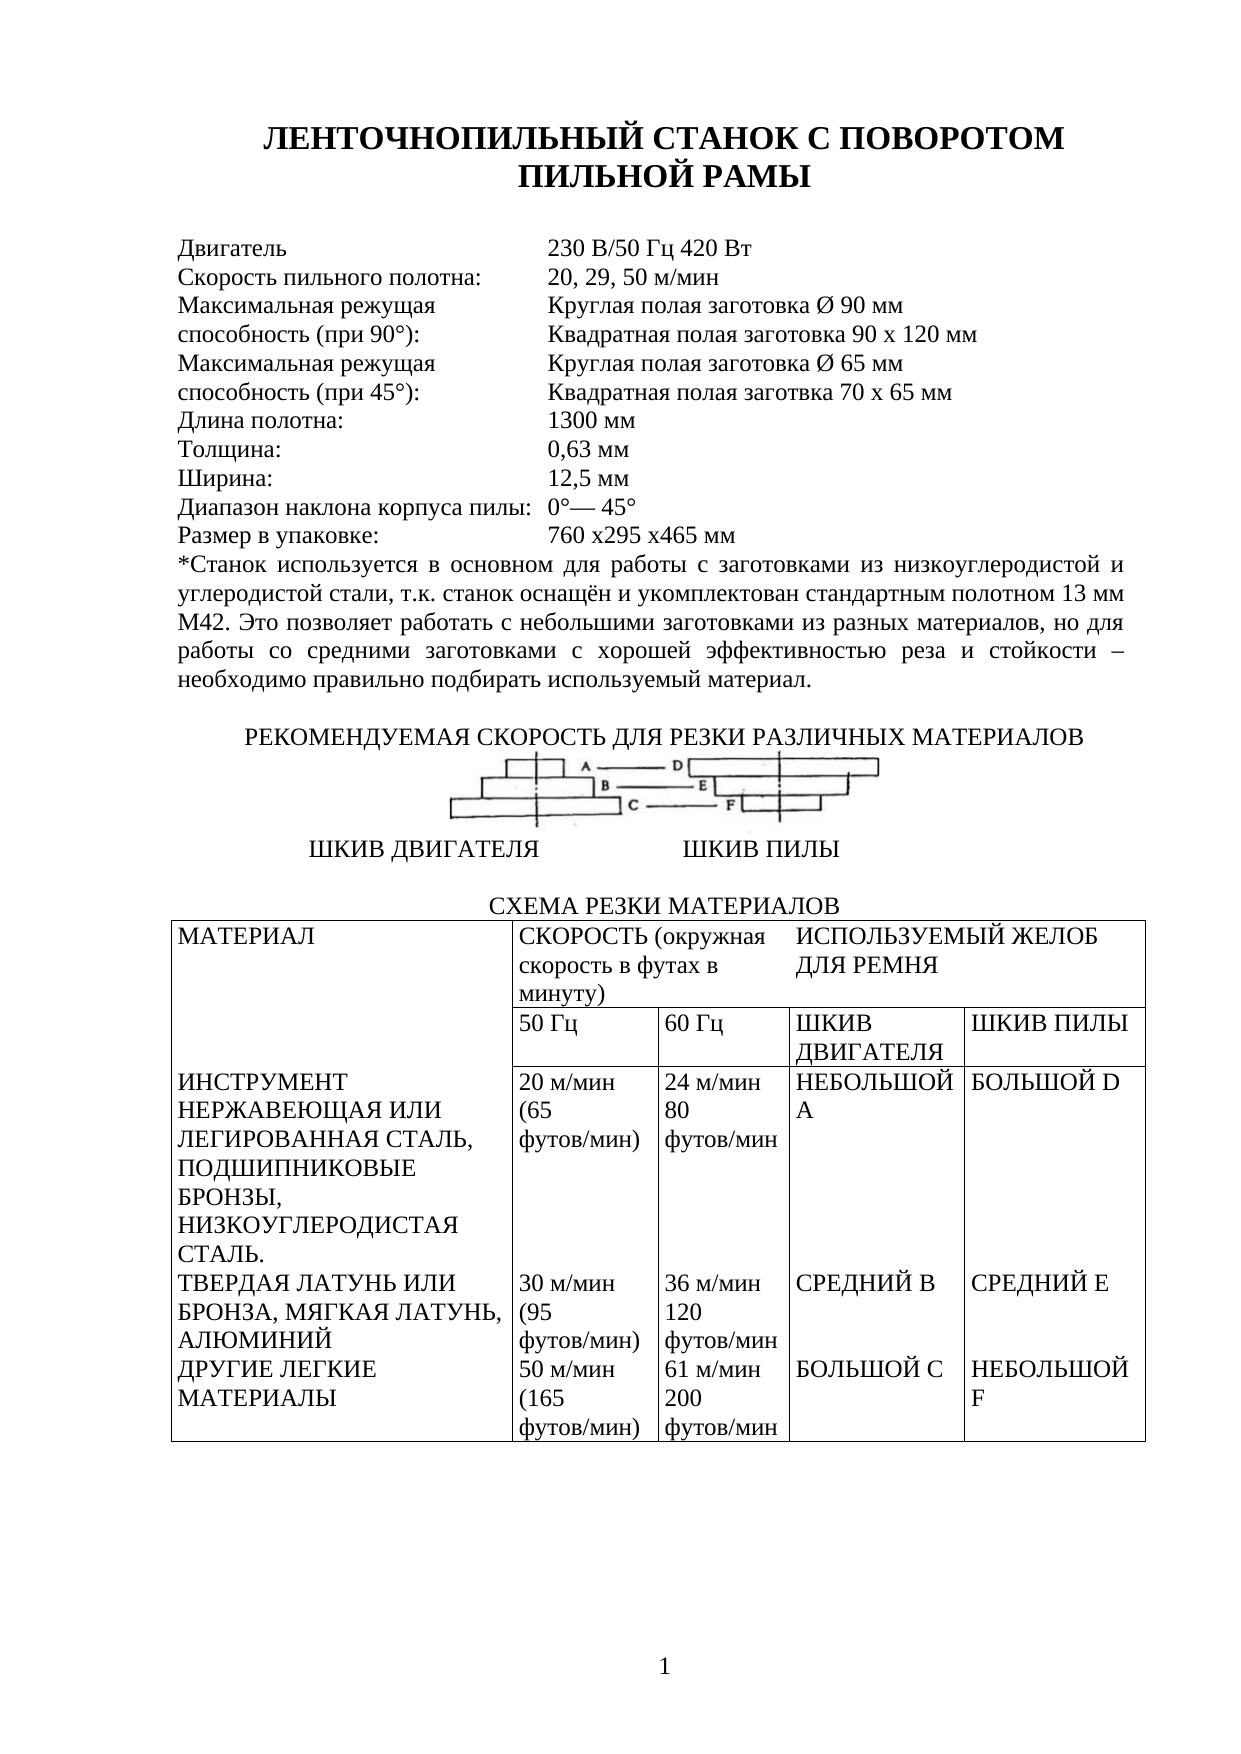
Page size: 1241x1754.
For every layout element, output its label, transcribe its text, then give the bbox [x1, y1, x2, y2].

table_cell СРЕДНИЙ Е [965, 1268, 1145, 1354]
table_cell 0°— 45° [542, 492, 1146, 521]
table_cell Круглая полая заготовка Ø 65 мм Квадратная полая заготвка 70 x 65 мм [542, 348, 1146, 406]
table_header ШКИВ ДВИГАТЕЛЯ [171, 834, 677, 862]
table_header Двигатель [171, 233, 542, 262]
table_cell *Станок используется в основном для работы с заготовками из низкоуглеродистой и углеродистой стали, т.к. станок оснащён и укомплектован стандартным полотном 13 мм М42. Это позволяет работать с небольшими заготовками из разных материалов, но для работы со средними заготовками с хорошей эффективностью реза и стойкости – необходимо правильно подбирать используемый материал. [171, 549, 1146, 693]
table_cell БОЛЬШОЙ С [790, 1354, 964, 1441]
table_cell Круглая полая заготовка Ø 90 мм Квадратная полая заготовка 90 x 120 мм [542, 291, 1146, 348]
table_cell Максимальная режущая способность (при 45°): [171, 348, 542, 406]
table_cell Скорость пильного полотна: [171, 262, 542, 291]
table_header СКОРОСТЬ (окружная скорость в футах в минуту) [513, 921, 790, 1007]
text РЕКОМЕНДУЕМАЯ СКОРОСТЬ ДЛЯ РЕЗКИ РАЗЛИЧНЫХ МАТЕРИАЛОВ [177, 722, 1152, 751]
table_header 230 В/50 Гц 420 Вт [542, 233, 1146, 262]
table_cell ТВЕРДАЯ ЛАТУНЬ ИЛИ БРОНЗА, МЯГКАЯ ЛАТУНЬ, АЛЮМИНИЙ [172, 1268, 512, 1354]
table_header МАТЕРИАЛ [172, 921, 512, 1066]
table_cell 24 м/мин 80 футов/мин [659, 1067, 789, 1268]
table_cell Ширина: [171, 463, 542, 492]
table_cell Длина полотна: [171, 406, 542, 434]
table_cell 50 Гц [513, 1008, 658, 1066]
table_cell 60 Гц [659, 1008, 789, 1066]
table_cell 0,63 мм [542, 434, 1146, 463]
text СХЕМА РЕЗКИ МАТЕРИАЛОВ [177, 891, 1152, 920]
table_cell 20 м/мин (65 футов/мин) [513, 1067, 658, 1268]
table_cell БОЛЬШОЙ D [965, 1067, 1145, 1268]
table_cell 12,5 мм [542, 463, 1146, 492]
table_cell ИНСТРУМЕНТ НЕРЖАВЕЮЩАЯ ИЛИ ЛЕГИРОВАННАЯ СТАЛЬ, ПОДШИПНИКОВЫЕ БРОНЗЫ, НИЗКОУГЛЕРОДИСТАЯ СТАЛЬ. [172, 1066, 512, 1268]
table_header ШКИВ ПИЛЫ [677, 834, 1146, 862]
table_cell ШКИВ ДВИГАТЕЛЯ [790, 1008, 964, 1066]
table_cell 61 м/мин 200 футов/мин [659, 1354, 789, 1441]
table_cell Размер в упаковке: [171, 521, 542, 549]
table_cell 1300 мм [542, 406, 1146, 434]
table_cell ДРУГИЕ ЛЕГКИЕ МАТЕРИАЛЫ [172, 1354, 512, 1441]
table_cell 760 x295 x465 мм [542, 521, 1146, 549]
table_cell НЕБОЛЬШОЙ F [965, 1354, 1145, 1441]
table_cell НЕБОЛЬШОЙ А [790, 1067, 964, 1268]
table_cell ШКИВ ПИЛЫ [965, 1008, 1145, 1066]
table_header ИСПОЛЬЗУЕМЫЙ ЖЕЛОБ ДЛЯ РЕМНЯ [790, 921, 1145, 1007]
picture [449, 750, 880, 834]
text ЛЕНТОЧНОПИЛЬНЫЙ СТАНОК С ПОВОРОТОМ ПИЛЬНОЙ РАМЫ [177, 118, 1152, 195]
table_cell Толщина: [171, 434, 542, 463]
table_cell Диапазон наклона корпуса пилы: [171, 492, 542, 521]
table_cell 20, 29, 50 м/мин [542, 262, 1146, 291]
table_cell 50 м/мин (165 футов/мин) [513, 1354, 658, 1441]
table_cell Максимальная режущая способность (при 90°): [171, 291, 542, 348]
table_cell 30 м/мин (95 футов/мин) [513, 1268, 658, 1354]
table_cell 36 м/мин 120 футов/мин [659, 1268, 789, 1354]
table_cell СРЕДНИЙ В [790, 1268, 964, 1354]
